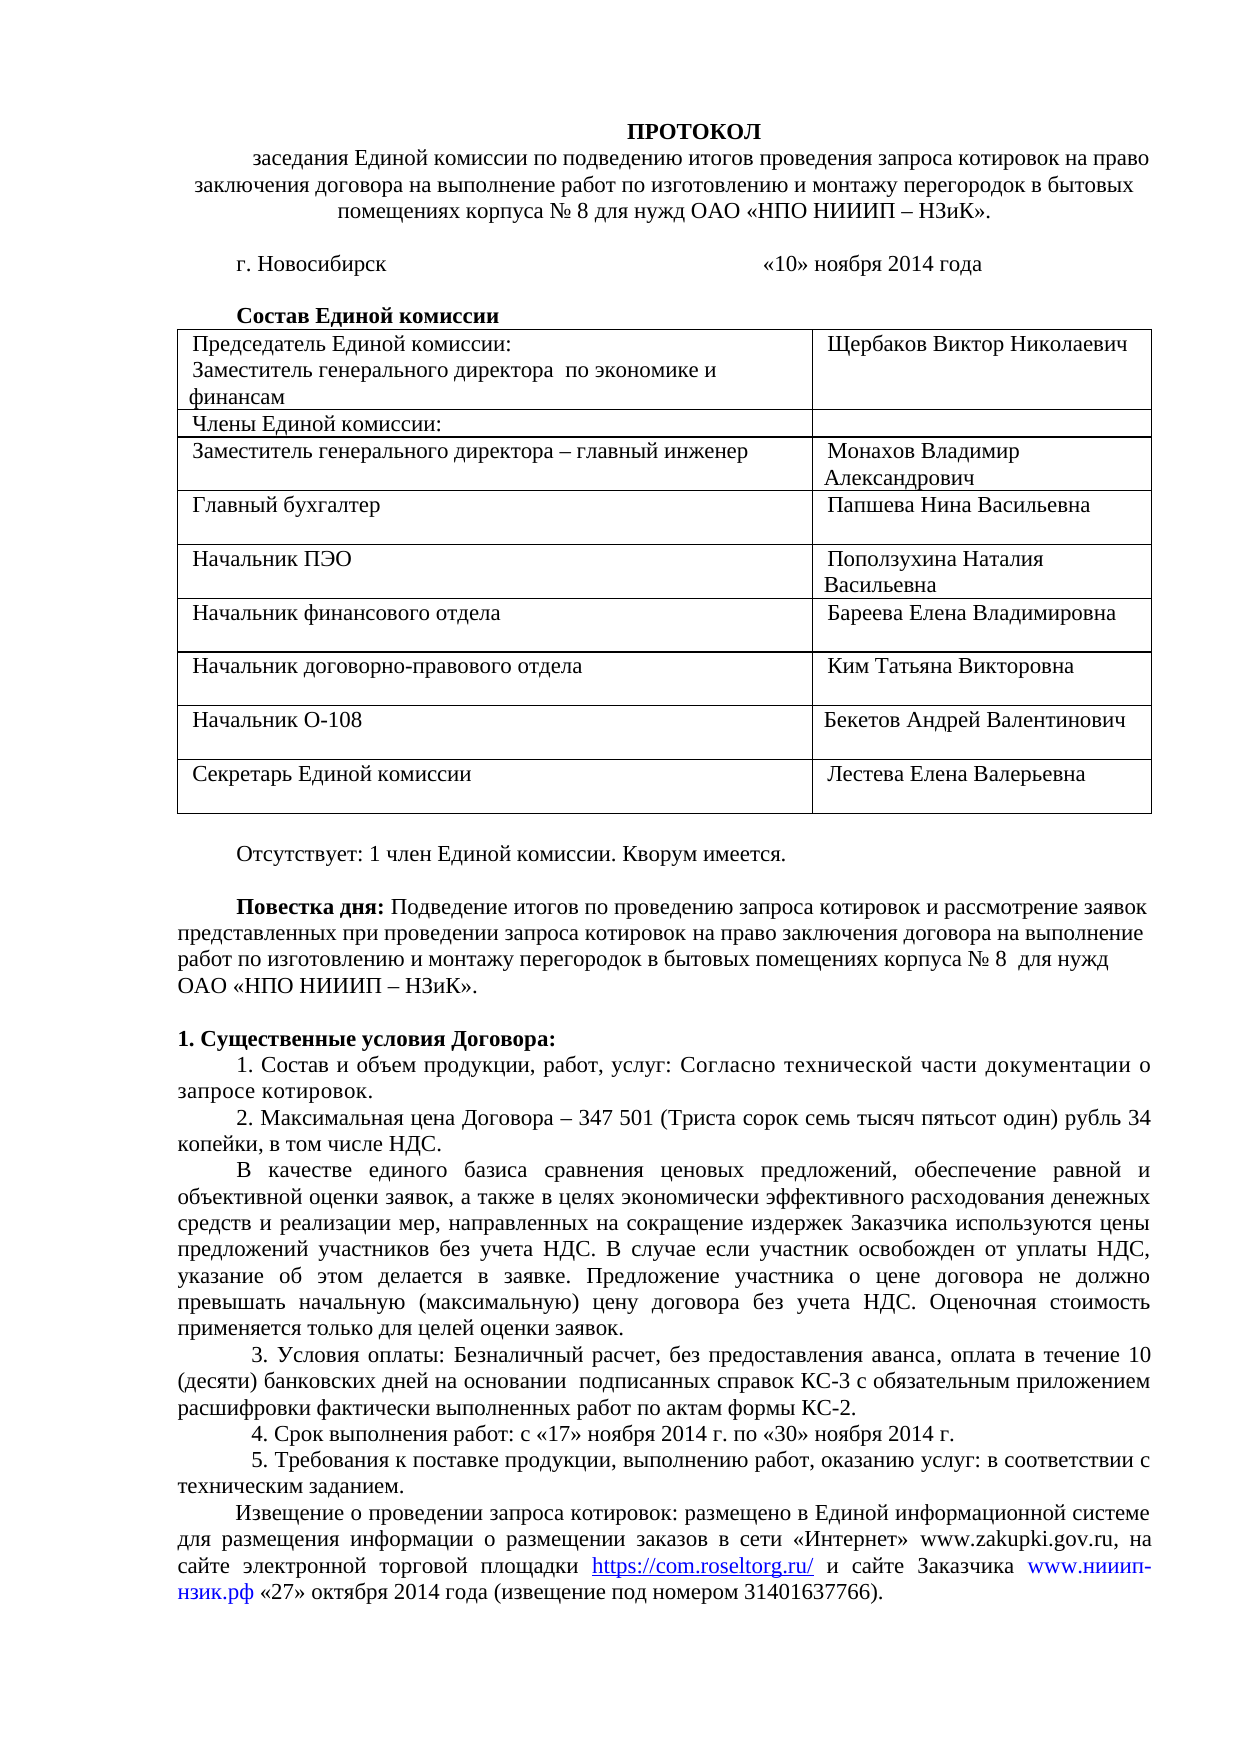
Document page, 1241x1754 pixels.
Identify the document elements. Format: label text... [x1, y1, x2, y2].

table_cell Лестева Елена Валерьевна [813, 760, 1151, 813]
text 3. Условия оплаты: Безналичный расчет, без предоставления аванса, оплата в течение 10 (десяти) банковских дней на основании подписанных справок КС-3 с обязательным приложением расшифровки фактически выполненных работ по актам формы КС-2. [177, 1341, 1152, 1420]
text Извещение о проведении запроса котировок: размещено в Единой информационной системе для размещения информации о размещении заказов в сети «Интернет» www.zakupki.gov.ru, на сайте электронной торговой площадки https://com.roseltorg.ru/ и сайте Заказчика www.нииип-нзик.рф «27» октября 2014 года (извещение под номером 31401637766). [177, 1499, 1152, 1604]
text Отсутствует: 1 член Единой комиссии. Кворум имеется. [177, 840, 1152, 866]
table_cell Ким Татьяна Викторовна [813, 653, 1151, 705]
table_cell Члены Единой комиссии: [178, 410, 812, 436]
text 1. Существенные условия Договора: [177, 1024, 1152, 1051]
text ПРОТОКОЛ [177, 118, 1152, 144]
table_cell Бареева Елена Владимировна [813, 599, 1151, 651]
table_cell Заместитель генерального директора – главный инженер [178, 438, 812, 490]
table_cell Секретарь Единой комиссии [178, 760, 812, 813]
table_cell Главный бухгалтер [178, 491, 812, 544]
table_cell Начальник ПЭО [178, 545, 812, 598]
text В качестве единого базиса сравнения ценовых предложений, обеспечение равной и объективной оценки заявок, а также в целях экономически эффективного расходования денежных средств и реализации мер, направленных на сокращение издержек Заказчика используются цены предложений участников без учета НДС. В случае если участник освобожден от уплаты НДС, указание об этом делается в заявке. Предложение участника о цене договора не должно превышать начальную (максимальную) цену договора без учета НДС. Оценочная стоимость применяется только для целей оценки заявок. [177, 1156, 1152, 1341]
text Повестка дня: Подведение итогов по проведению запроса котировок и рассмотрение заявок представленных при проведении запроса котировок на право заключения договора на выполнение работ по изготовлению и монтажу перегородок в бытовых помещениях корпуса № 8 для нужд ОАО «НПО НИИИП – НЗиК». [177, 893, 1152, 998]
table_cell Бекетов Андрей Валентинович [813, 706, 1151, 759]
table_cell Поползухина Наталия Васильевна [813, 545, 1151, 598]
table_cell Начальник финансового отдела [178, 599, 812, 651]
table_header Председатель Единой комиссии: Заместитель генерального директора по экономике и финансам [178, 330, 812, 409]
text 1. Состав и объем продукции, работ, услуг: Согласно технической части документации о запросе котировок. [177, 1051, 1152, 1104]
text заседания Единой комиссии по подведению итогов проведения запроса котировок на право заключения договора на выполнение работ по изготовлению и монтажу перегородок в бытовых помещениях корпуса № 8 для нужд ОАО «НПО НИИИП – НЗиК». [177, 144, 1152, 223]
text 5. Требования к поставке продукции, выполнению работ, оказанию услуг: в соответствии с техническим заданием. [177, 1446, 1152, 1499]
table_cell Монахов Владимир Александрович [813, 438, 1151, 490]
text г. Новосибирск «10» ноября 2014 года [177, 250, 1152, 276]
table_cell [813, 410, 1151, 436]
table_header Щербаков Виктор Николаевич [813, 330, 1151, 409]
text Состав Единой комиссии [177, 303, 1152, 329]
text 2. Максимальная цена Договора – 347 501 (Триста сорок семь тысяч пятьсот один) рубль 34 копейки, в том числе НДС. [177, 1104, 1152, 1156]
text 4. Срок выполнения работ: с «17» ноября 2014 г. по «30» ноября 2014 г. [177, 1420, 1152, 1446]
table_cell Начальник О-108 [178, 706, 812, 759]
table_cell Папшева Нина Васильевна [813, 491, 1151, 544]
table_cell Начальник договорно-правового отдела [178, 653, 812, 705]
